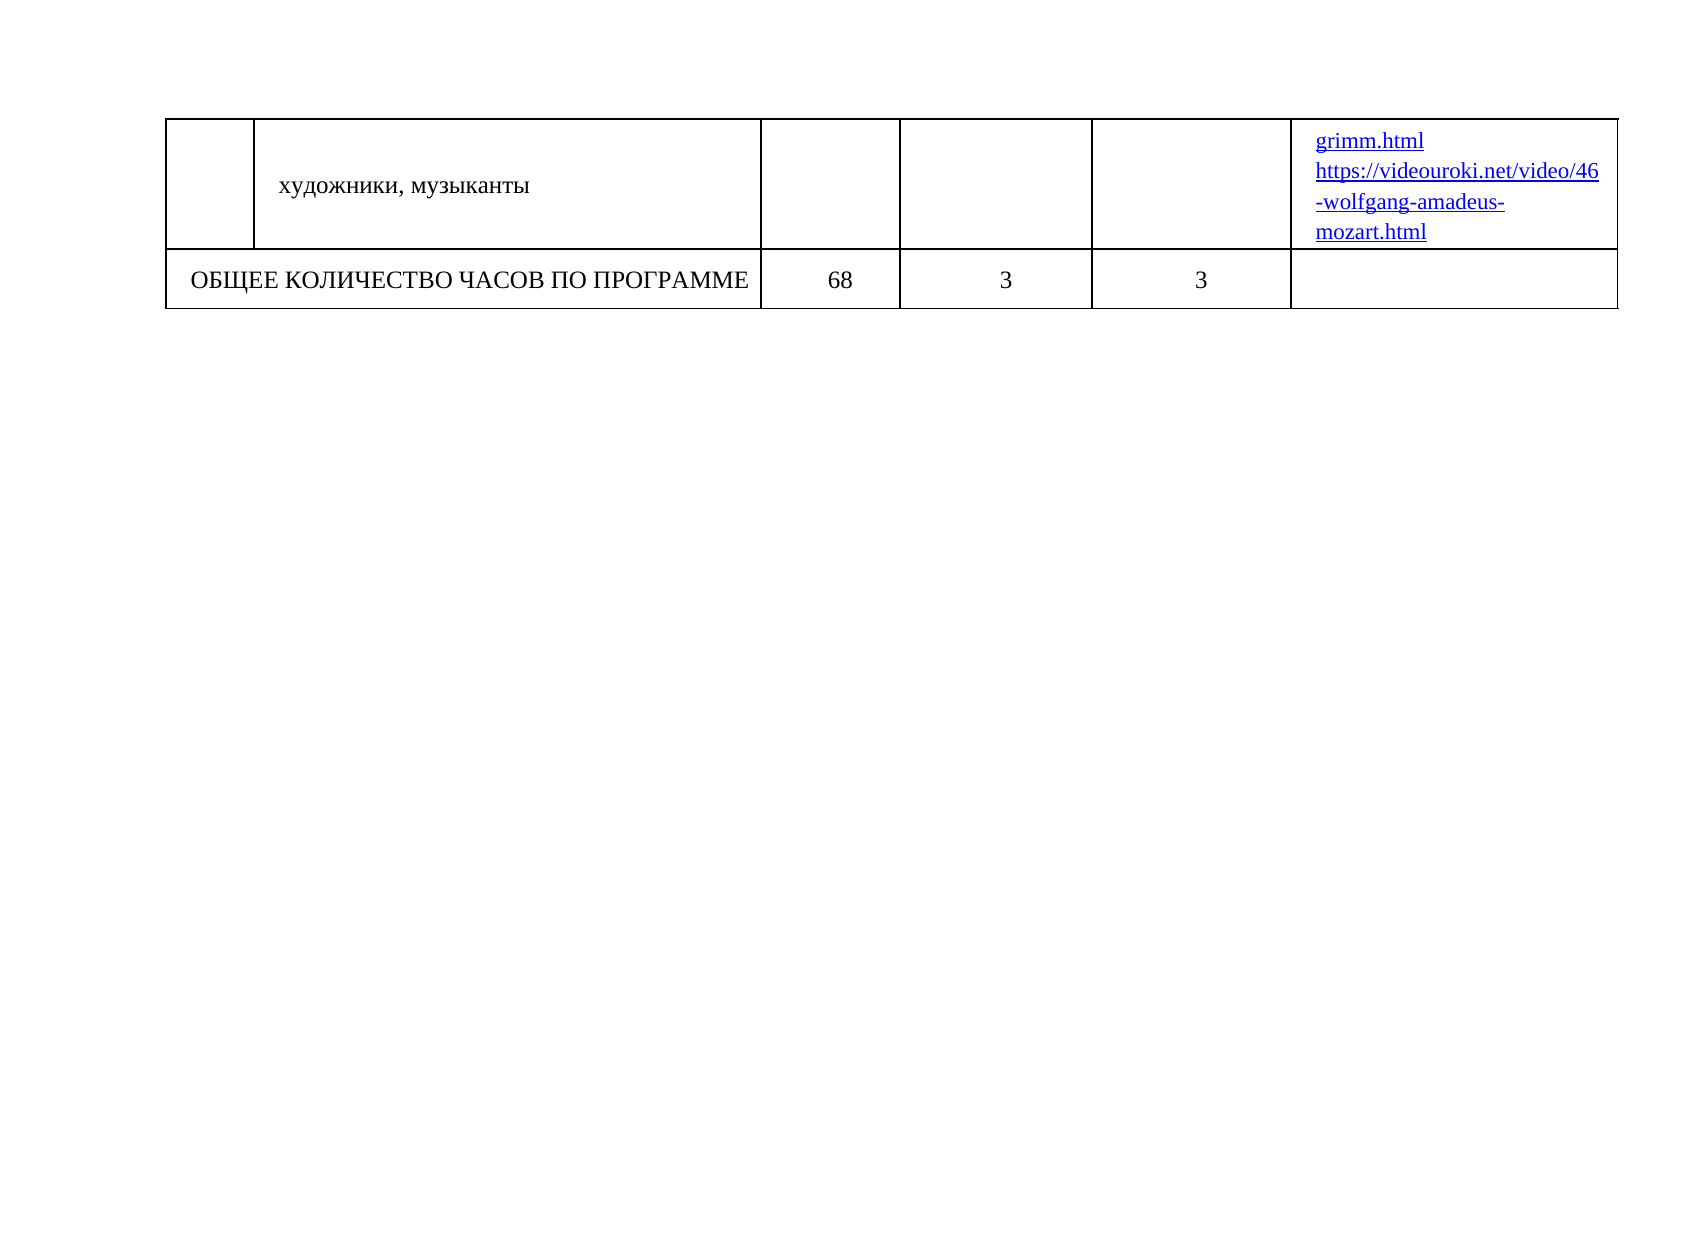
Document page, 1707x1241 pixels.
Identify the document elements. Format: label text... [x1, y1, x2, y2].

table_cell 3 [1093, 250, 1290, 308]
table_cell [1292, 120, 1617, 248]
table_cell 11 [167, 120, 253, 248]
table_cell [255, 120, 760, 248]
table_cell 3 [901, 250, 1091, 308]
table_cell [1292, 250, 1617, 308]
table_cell 3 [762, 120, 899, 248]
table_cell 68 [762, 250, 899, 308]
table_cell ОБЩЕЕ КОЛИЧЕСТВО ЧАСОВ ПО ПРОГРАММЕ [167, 250, 760, 308]
table_cell [901, 120, 1091, 248]
table_cell [1093, 120, 1290, 248]
